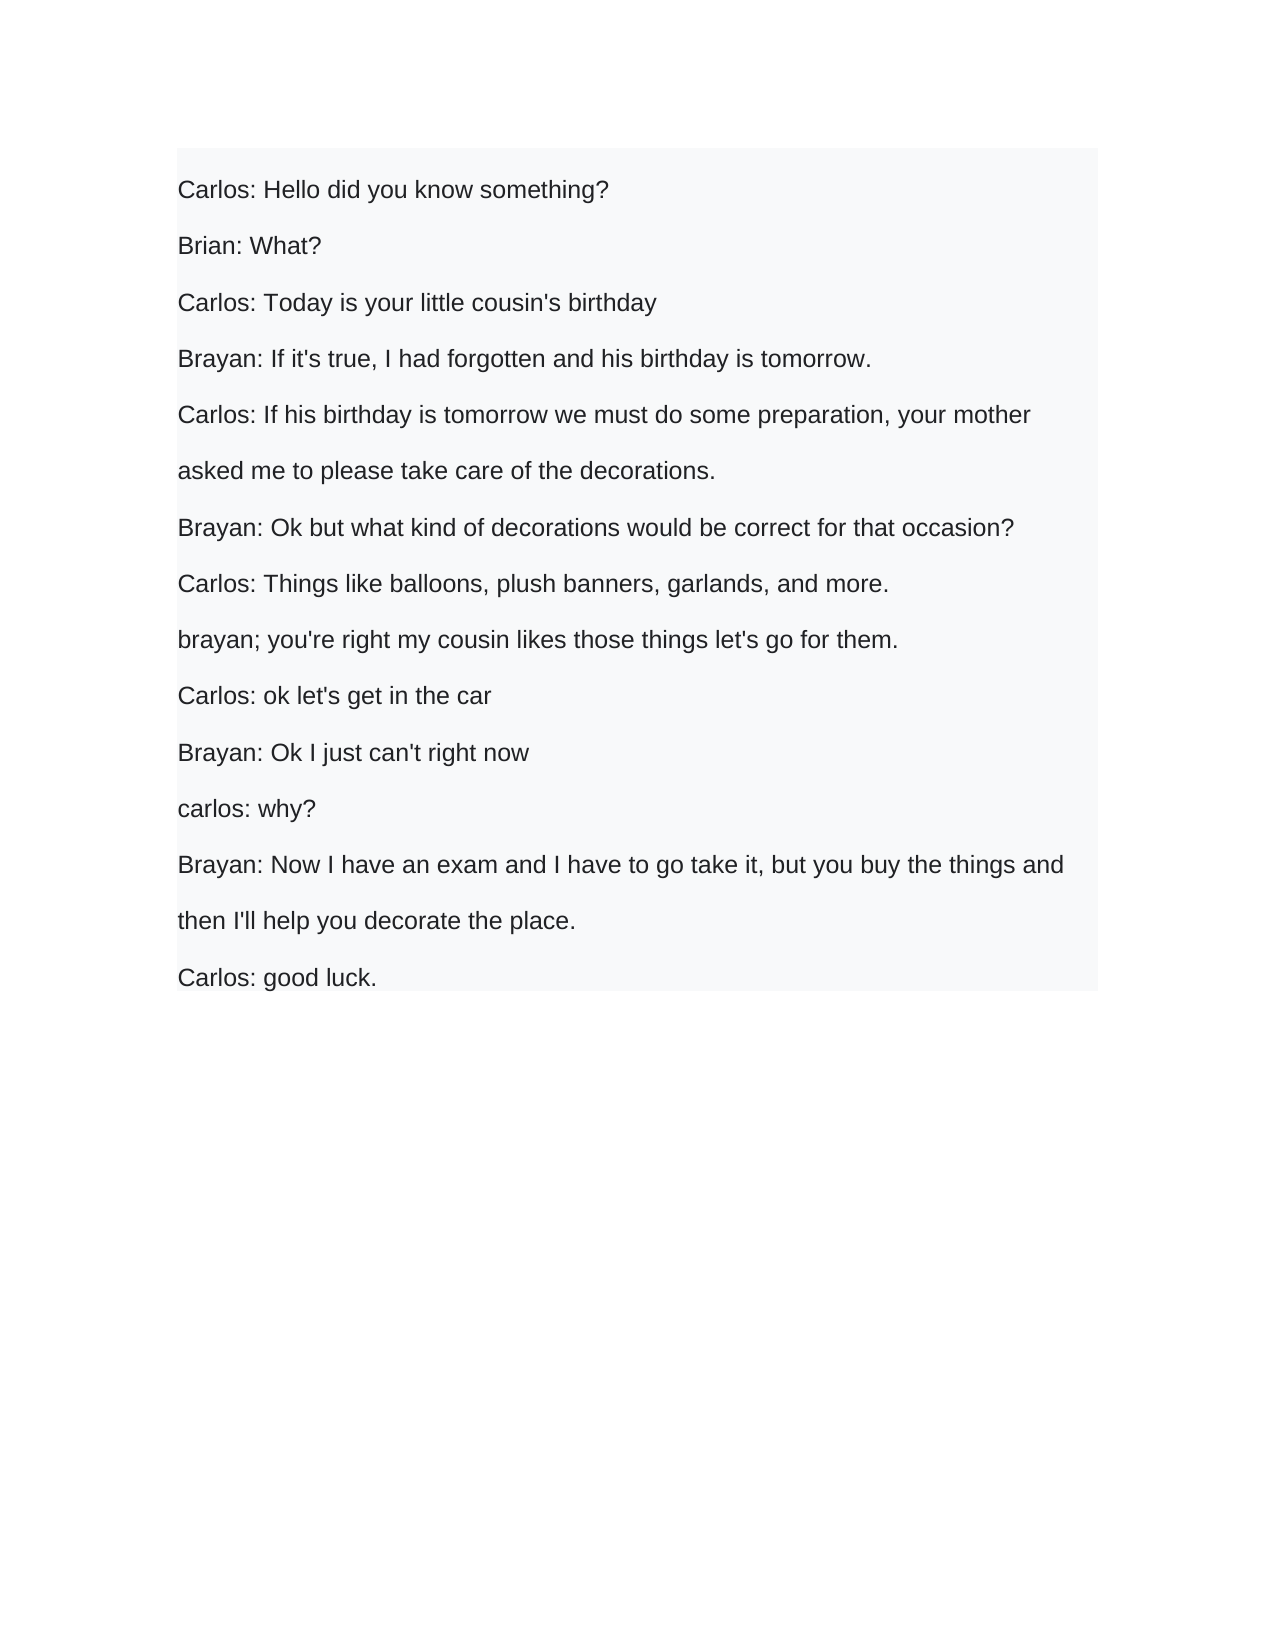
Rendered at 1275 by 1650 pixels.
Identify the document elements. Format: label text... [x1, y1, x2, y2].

text Brayan: Ok I just can't right now [177, 710, 1098, 766]
text Carlos: Things like balloons, plush banners, garlands, and more. [177, 541, 1098, 598]
text Brayan: Ok but what kind of decorations would be correct for that occasion? [177, 485, 1098, 541]
text Brayan: If it's true, I had forgotten and his birthday is tomorrow. [177, 316, 1098, 373]
text Carlos: ok let's get in the car [177, 654, 1098, 710]
text Carlos: good luck. [177, 935, 1098, 991]
text Carlos: If his birthday is tomorrow we must do some preparation, your mother asked me to please take care of the decorations. [177, 373, 1098, 485]
text Brayan: Now I have an exam and I have to go take it, but you buy the things and then I'll help you decorate the place. [177, 823, 1098, 935]
text Carlos: Hello did you know something? [177, 148, 1098, 204]
text Brian: What? [177, 204, 1098, 260]
text brayan; you're right my cousin likes those things let's go for them. [177, 598, 1098, 654]
text Carlos: Today is your little cousin's birthday [177, 260, 1098, 316]
text carlos: why? [177, 766, 1098, 823]
